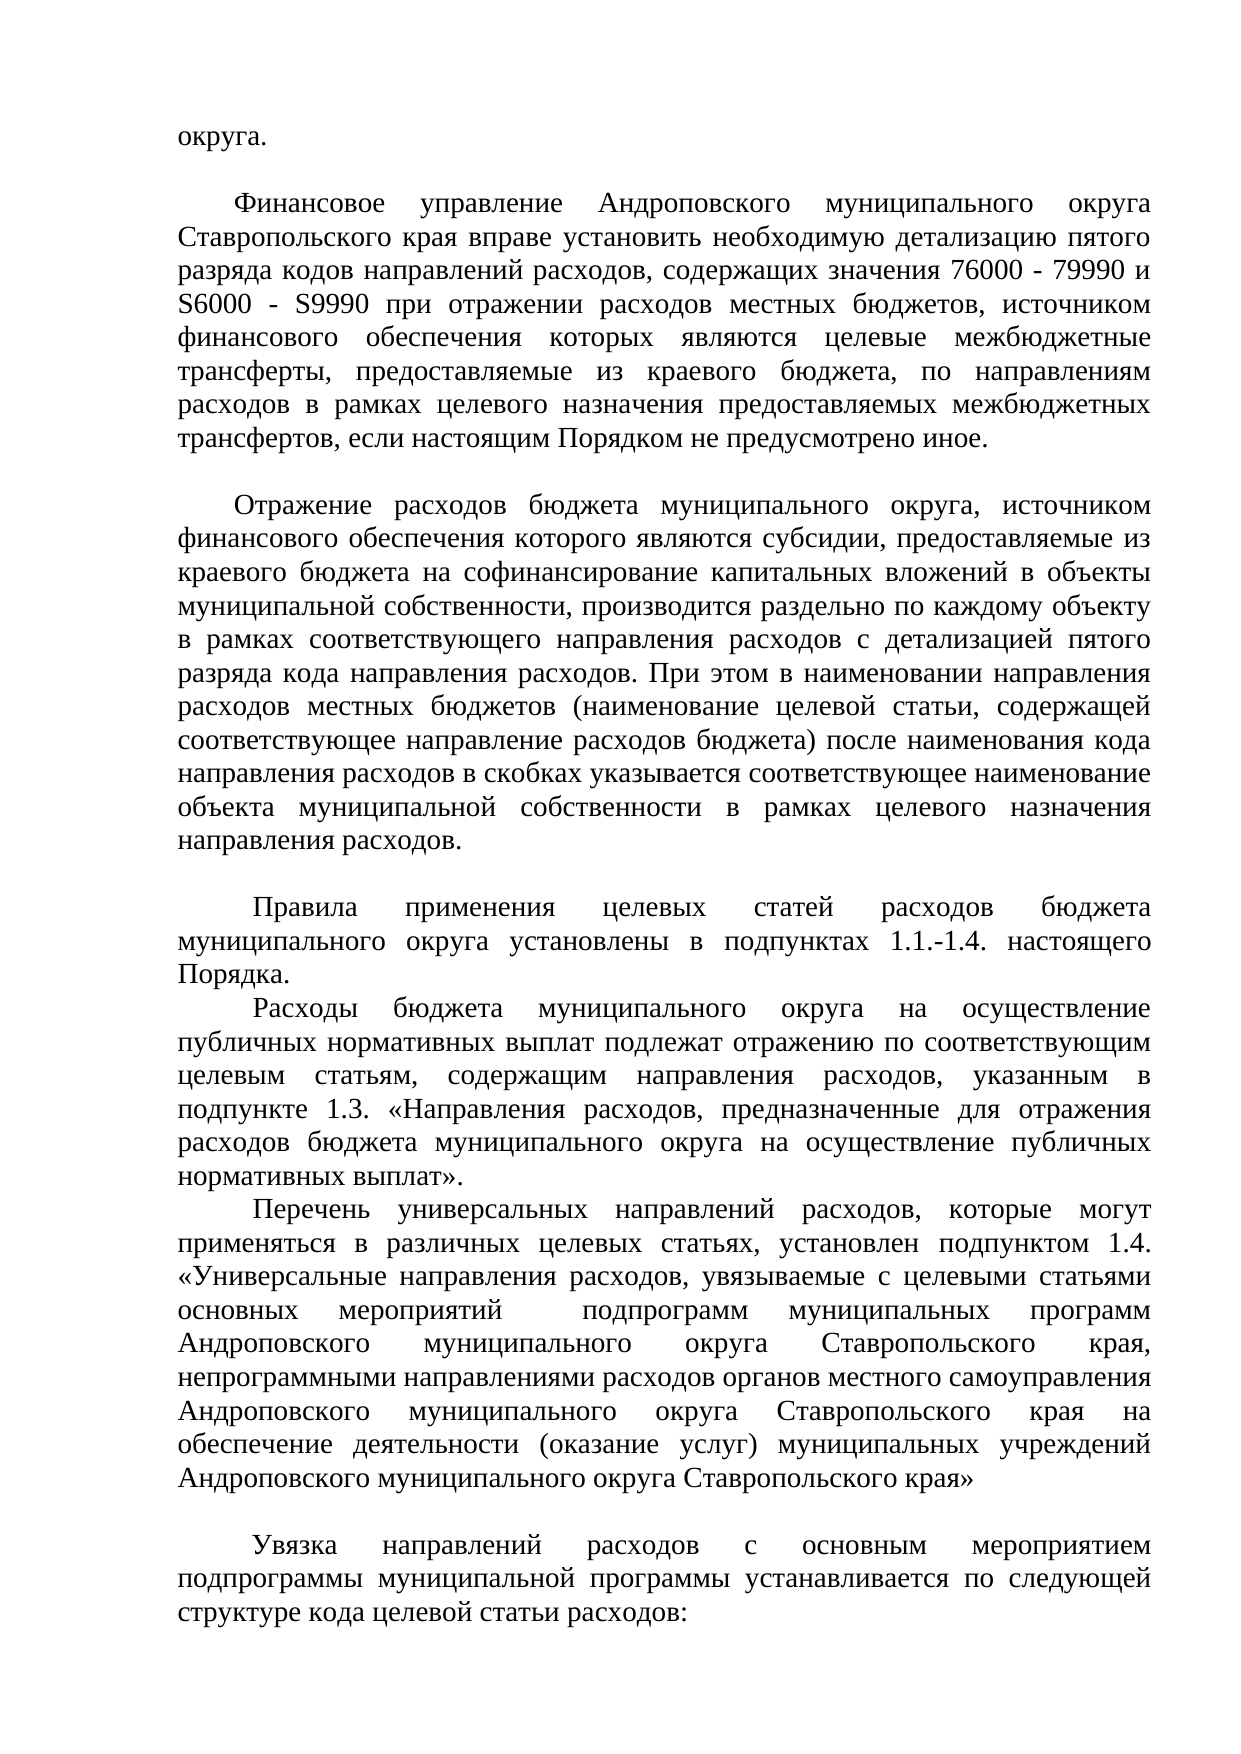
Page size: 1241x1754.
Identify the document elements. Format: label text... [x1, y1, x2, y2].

text Увязка направлений расходов с основным мероприятием подпрограммы муниципальной программы устанавливается по следующей структуре кода целевой статьи расходов: [177, 1527, 1152, 1627]
text Отражение расходов бюджета муниципального округа, источником финансового обеспечения которого являются субсидии, предоставляемые из краевого бюджета на софинансирование капитальных вложений в объекты муниципальной собственности, производится раздельно по каждому объекту в рамках соответствующего направления расходов с детализацией пятого разряда кода направления расходов. При этом в наименовании направления расходов местных бюджетов (наименование целевой статьи, содержащей соответствующее направление расходов бюджета) после наименования кода направления расходов в скобках указывается соответствующее наименование объекта муниципальной собственности в рамках целевого назначения направления расходов. [177, 487, 1152, 856]
text Расходы бюджета муниципального округа на осуществление публичных нормативных выплат подлежат отражению по соответствующим целевым статьям, содержащим направления расходов, указанным в подпункте 1.3. «Направления расходов, предназначенные для отражения расходов бюджета муниципального округа на осуществление публичных нормативных выплат». [177, 990, 1152, 1191]
text Перечень универсальных направлений расходов, которые могут применяться в различных целевых статьях, установлен подпунктом 1.4. «Универсальные направления расходов, увязываемые с целевыми статьями основных мероприятий подпрограмм муниципальных программ Андроповского муниципального округа Ставропольского края, непрограммными направлениями расходов органов местного самоуправления Андроповского муниципального округа Ставропольского края на обеспечение деятельности (оказание услуг) муниципальных учреждений Андроповского муниципального округа Ставропольского края» [177, 1191, 1152, 1493]
text Правила применения целевых статей расходов бюджета муниципального округа установлены в подпунктах 1.1.-1.4. настоящего Порядка. [177, 889, 1152, 990]
text Финансовое управление Андроповского муниципального округа Ставропольского края вправе установить необходимую детализацию пятого разряда кодов направлений расходов, содержащих значения 76000 - 79990 и S6000 - S9990 при отражении расходов местных бюджетов, источником финансового обеспечения которых являются целевые межбюджетные трансферты, предоставляемые из краевого бюджета, по направлениям расходов в рамках целевого назначения предоставляемых межбюджетных трансфертов, если настоящим Порядком не предусмотрено иное. [177, 185, 1152, 453]
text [177, 118, 1152, 152]
